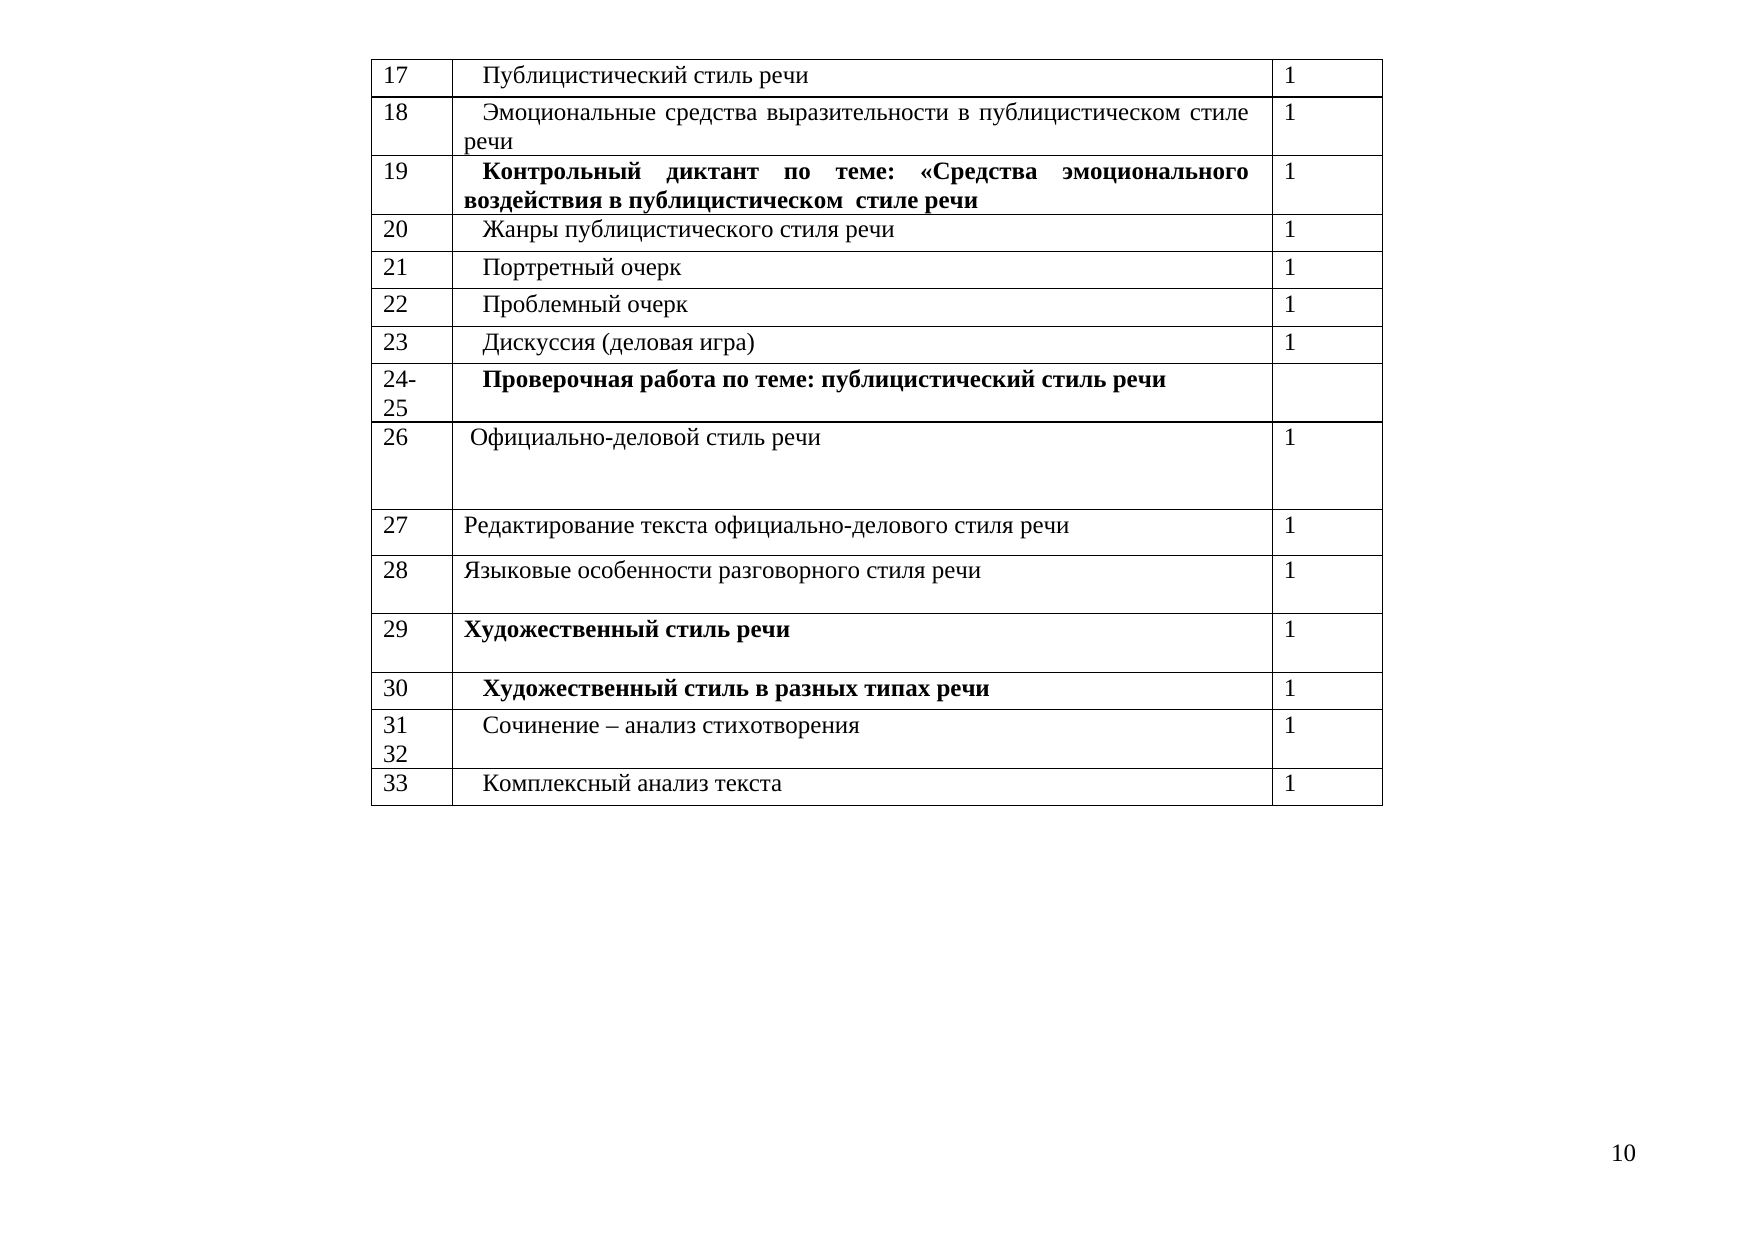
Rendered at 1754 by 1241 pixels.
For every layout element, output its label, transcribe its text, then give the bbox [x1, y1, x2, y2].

table_cell 1 [1273, 510, 1382, 554]
table_cell 1 [1273, 215, 1382, 251]
table_cell Эмоциональные средства выразительности в публицистическом стиле речи [453, 98, 1272, 155]
table_cell 1 [1273, 289, 1382, 326]
table_cell 26 [372, 423, 452, 509]
table_cell Языковые особенности разговорного стиля речи [453, 556, 1272, 613]
table_cell 1 [1273, 673, 1382, 709]
table_cell 30 [372, 673, 452, 709]
table_cell 31 32 [372, 710, 452, 767]
table_cell 1 [1273, 423, 1382, 509]
table_cell 1 [1273, 98, 1382, 155]
table_cell 27 [372, 510, 452, 554]
table_cell 18 [372, 98, 452, 155]
table_cell 1 [1273, 614, 1382, 672]
table_cell 19 [372, 156, 452, 213]
table_cell Портретный очерк [453, 252, 1272, 288]
table_cell 1 [1273, 769, 1382, 805]
table_cell Проверочная работа по теме: публицистический стиль речи [453, 364, 1272, 421]
table_cell Проблемный очерк [453, 289, 1272, 326]
table_cell 1 [1273, 252, 1382, 288]
table_cell 1 [1273, 60, 1382, 96]
table_cell 1 [1273, 327, 1382, 363]
table_cell Жанры публицистического стиля речи [453, 215, 1272, 251]
table_cell 33 [372, 769, 452, 805]
table_cell 24- 25 [372, 364, 452, 421]
table_cell Комплексный анализ текста [453, 769, 1272, 805]
table_cell 28 [372, 556, 452, 613]
table_cell 1 [1273, 556, 1382, 613]
table_cell 20 [372, 215, 452, 251]
table_cell [1273, 364, 1382, 421]
table_cell 1 [1273, 156, 1382, 213]
table_cell 21 [372, 252, 452, 288]
table_cell Редактирование текста официально-делового стиля речи [453, 510, 1272, 554]
table_cell Сочинение – анализ стихотворения [453, 710, 1272, 767]
table_cell 22 [372, 289, 452, 326]
table_cell Публицистический стиль речи [453, 60, 1272, 96]
table_cell 1 [1273, 710, 1382, 767]
table_cell Дискуссия (деловая игра) [453, 327, 1272, 363]
table_cell Контрольный диктант по теме: «Средства эмоционального воздействия в публицистическом стиле речи [453, 156, 1272, 213]
table_cell Художественный стиль в разных типах речи [453, 673, 1272, 709]
table_cell 17 [372, 60, 452, 96]
table_cell 23 [372, 327, 452, 363]
table_cell 29 [372, 614, 452, 672]
table_cell Официально-деловой стиль речи [453, 423, 1272, 509]
